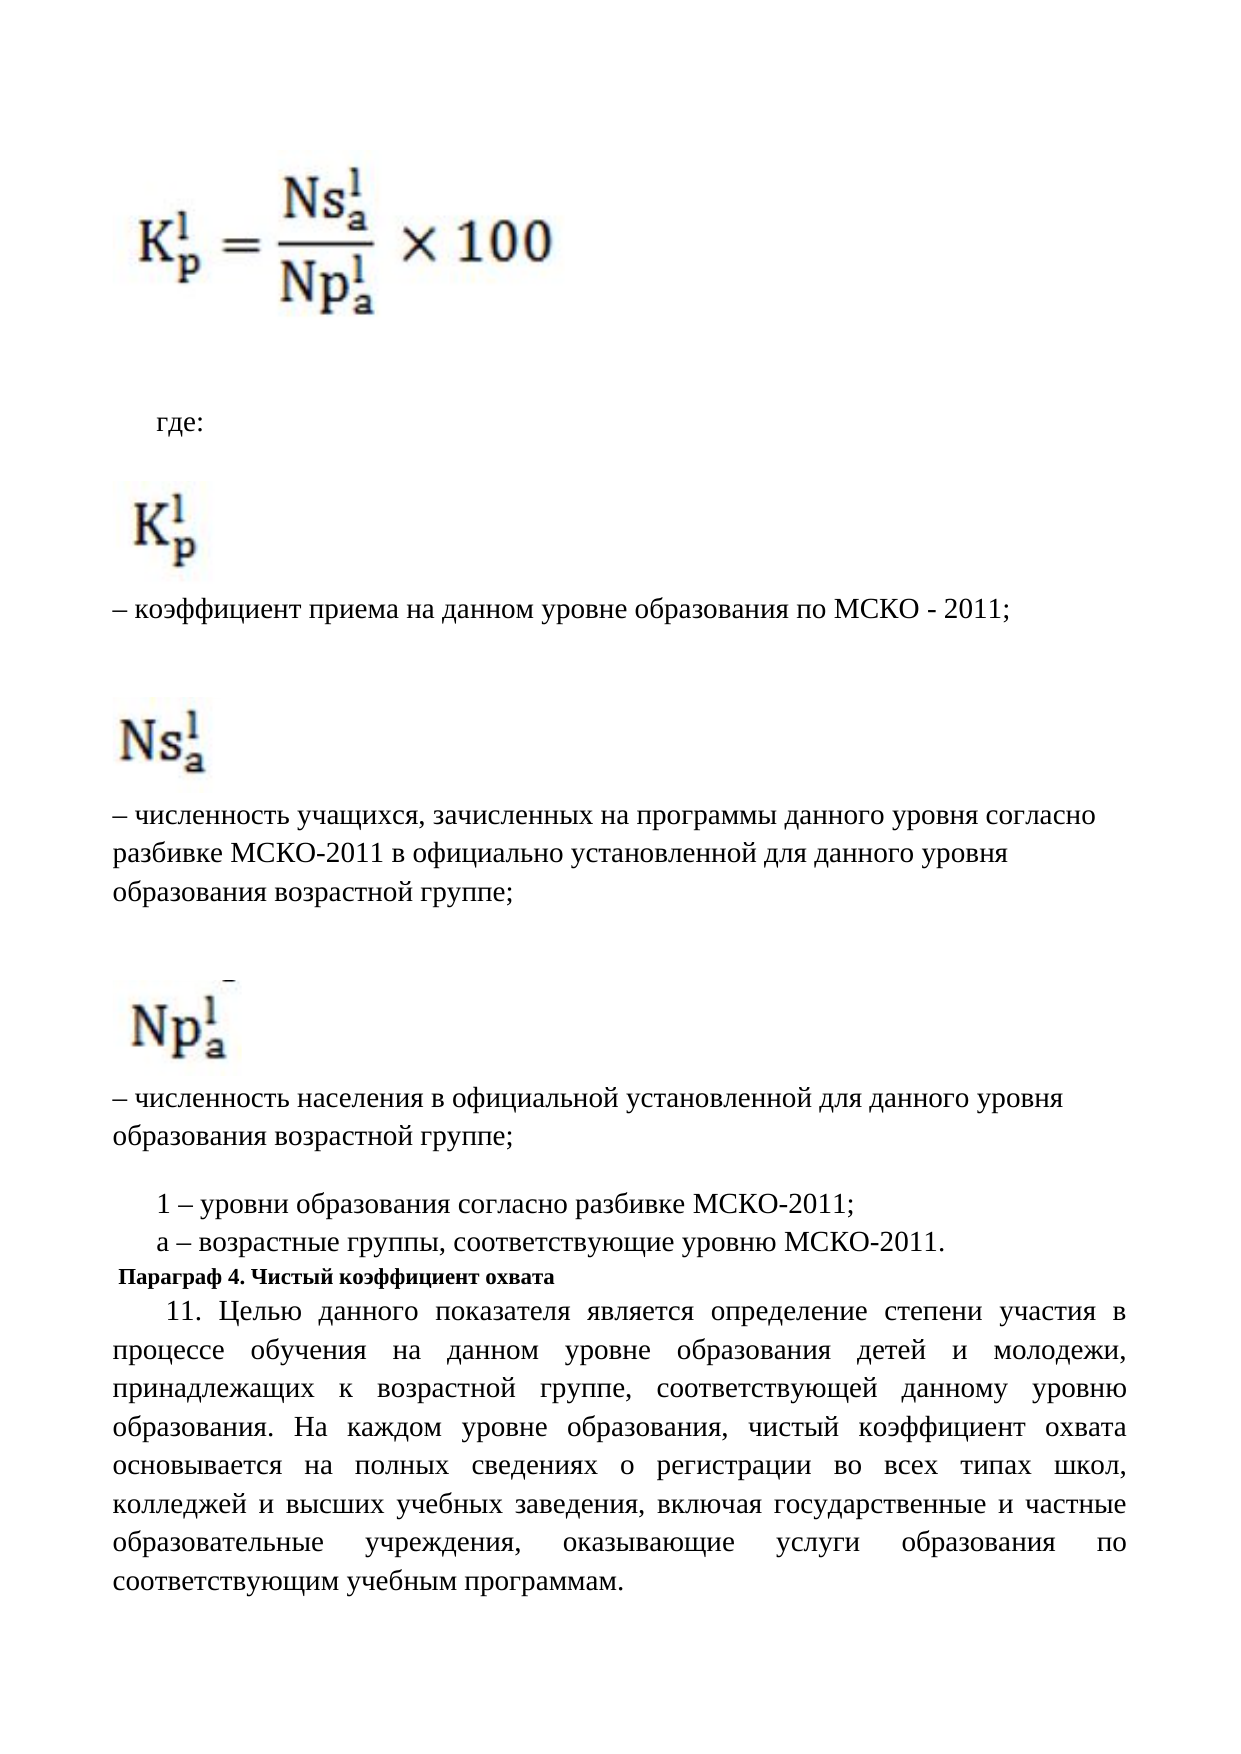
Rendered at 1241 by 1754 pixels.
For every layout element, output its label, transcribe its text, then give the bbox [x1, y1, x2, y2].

text – численность населения в официальной установленной для данного уровня образования возрастной группе; [112, 1080, 1128, 1182]
text – коэффициент приема на данном уровне образования по МСКО - 2011; [112, 591, 1128, 655]
picture [112, 150, 565, 340]
text – численность учащихся, зачисленных на программы данного уровня согласно разбивке МСКО-2011 в официально установленной для данного уровня образования возрастной группе; [112, 797, 1128, 938]
picture [112, 481, 217, 588]
text Параграф 4. Чистый коэффициент охвата [112, 1263, 1128, 1289]
text 11. Целью данного показателя является определение степени участия в процессе обучения на данном уровне образования детей и молодежи, принадлежащих к возрастной группе, соответствующей данному уровню образования. На каждом уровне образования, чистый коэффициент охвата основывается на полных сведениях о регистрации во всех типах школ, колледжей и высших учебных заведения, включая государственные и частные образовательные учреждения, оказывающие услуги образования по соответствующим учебным программам. [112, 1293, 1128, 1597]
text где: [112, 404, 1128, 437]
text 1 – уровни образования согласно разбивке МСКО-2011; [112, 1186, 1128, 1219]
picture [112, 980, 242, 1076]
picture [112, 697, 221, 793]
text a – возрастные группы, соответствующие уровню МСКО-2011. [112, 1224, 1128, 1258]
